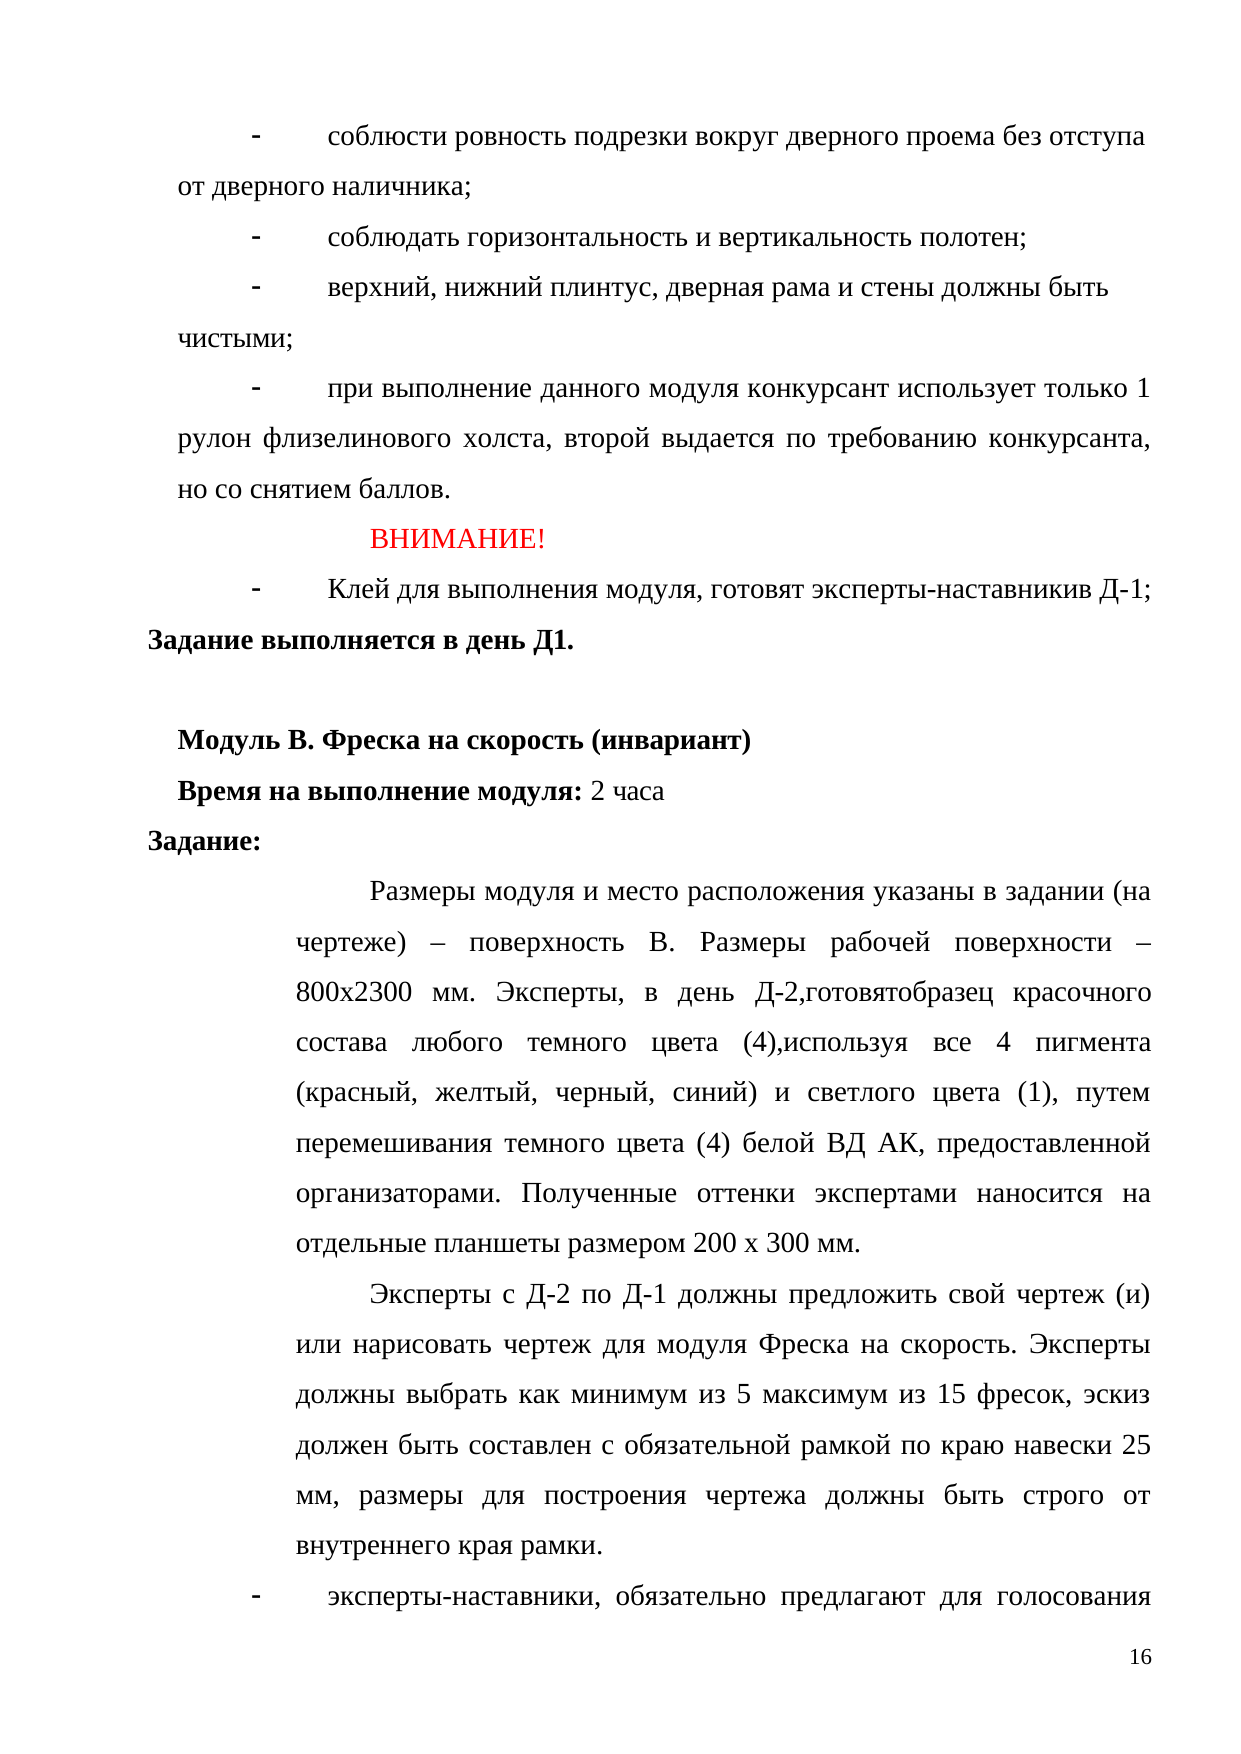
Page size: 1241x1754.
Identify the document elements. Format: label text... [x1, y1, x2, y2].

text Время на выполнение модуля: 2 часа [177, 773, 1152, 806]
subtitle Задание выполняется в день Д1. [147, 622, 1152, 655]
text Эксперты с Д-2 по Д-1 должны предложить свой чертеж (и) или нарисовать чертеж для модуля Фреска на скорость. Эксперты должны выбрать как минимум из 5 максимум из 15 фресок, эскиз должен быть составлен с обязательной рамкой по краю навески 25 мм, размеры для построения чертежа должны быть строго от внутреннего края рамки. [296, 1276, 1152, 1561]
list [177, 1578, 1152, 1611]
subtitle Задание: [147, 823, 1152, 857]
list соблюсти ровность подрезки вокруг дверного проема без отступа от дверного наличника; [177, 118, 1152, 202]
text Размеры модуля и место расположения указаны в задании (на чертеже) – поверхность В. Размеры рабочей поверхности – 800х2300 мм. Эксперты, в день Д-2,готовятобразец красочного состава любого темного цвета (4),используя все 4 пигмента (красный, желтый, черный, синий) и светлого цвета (1), путем перемешивания темного цвета (4) белой ВД АК, предоставленной организаторами. Полученные оттенки экспертами наносится на отдельные планшеты размером 200 х 300 мм. [296, 873, 1152, 1259]
text Модуль В. Фреска на скорость (инвариант) [177, 722, 1152, 756]
text ВНИМАНИЕ! [296, 521, 1152, 554]
list Клей для выполнения модуля, готовят эксперты-наставникив Д-1; [177, 571, 1152, 605]
list соблюдать горизонтальность и вертикальность полотен; [177, 219, 1152, 252]
list верхний, нижний плинтус, дверная рама и стены должны быть чистыми; [177, 269, 1152, 353]
list при выполнение данного модуля конкурсант использует только 1 рулон флизелинового холста, второй выдается по требованию конкурсанта, но со снятием баллов. [177, 370, 1152, 504]
